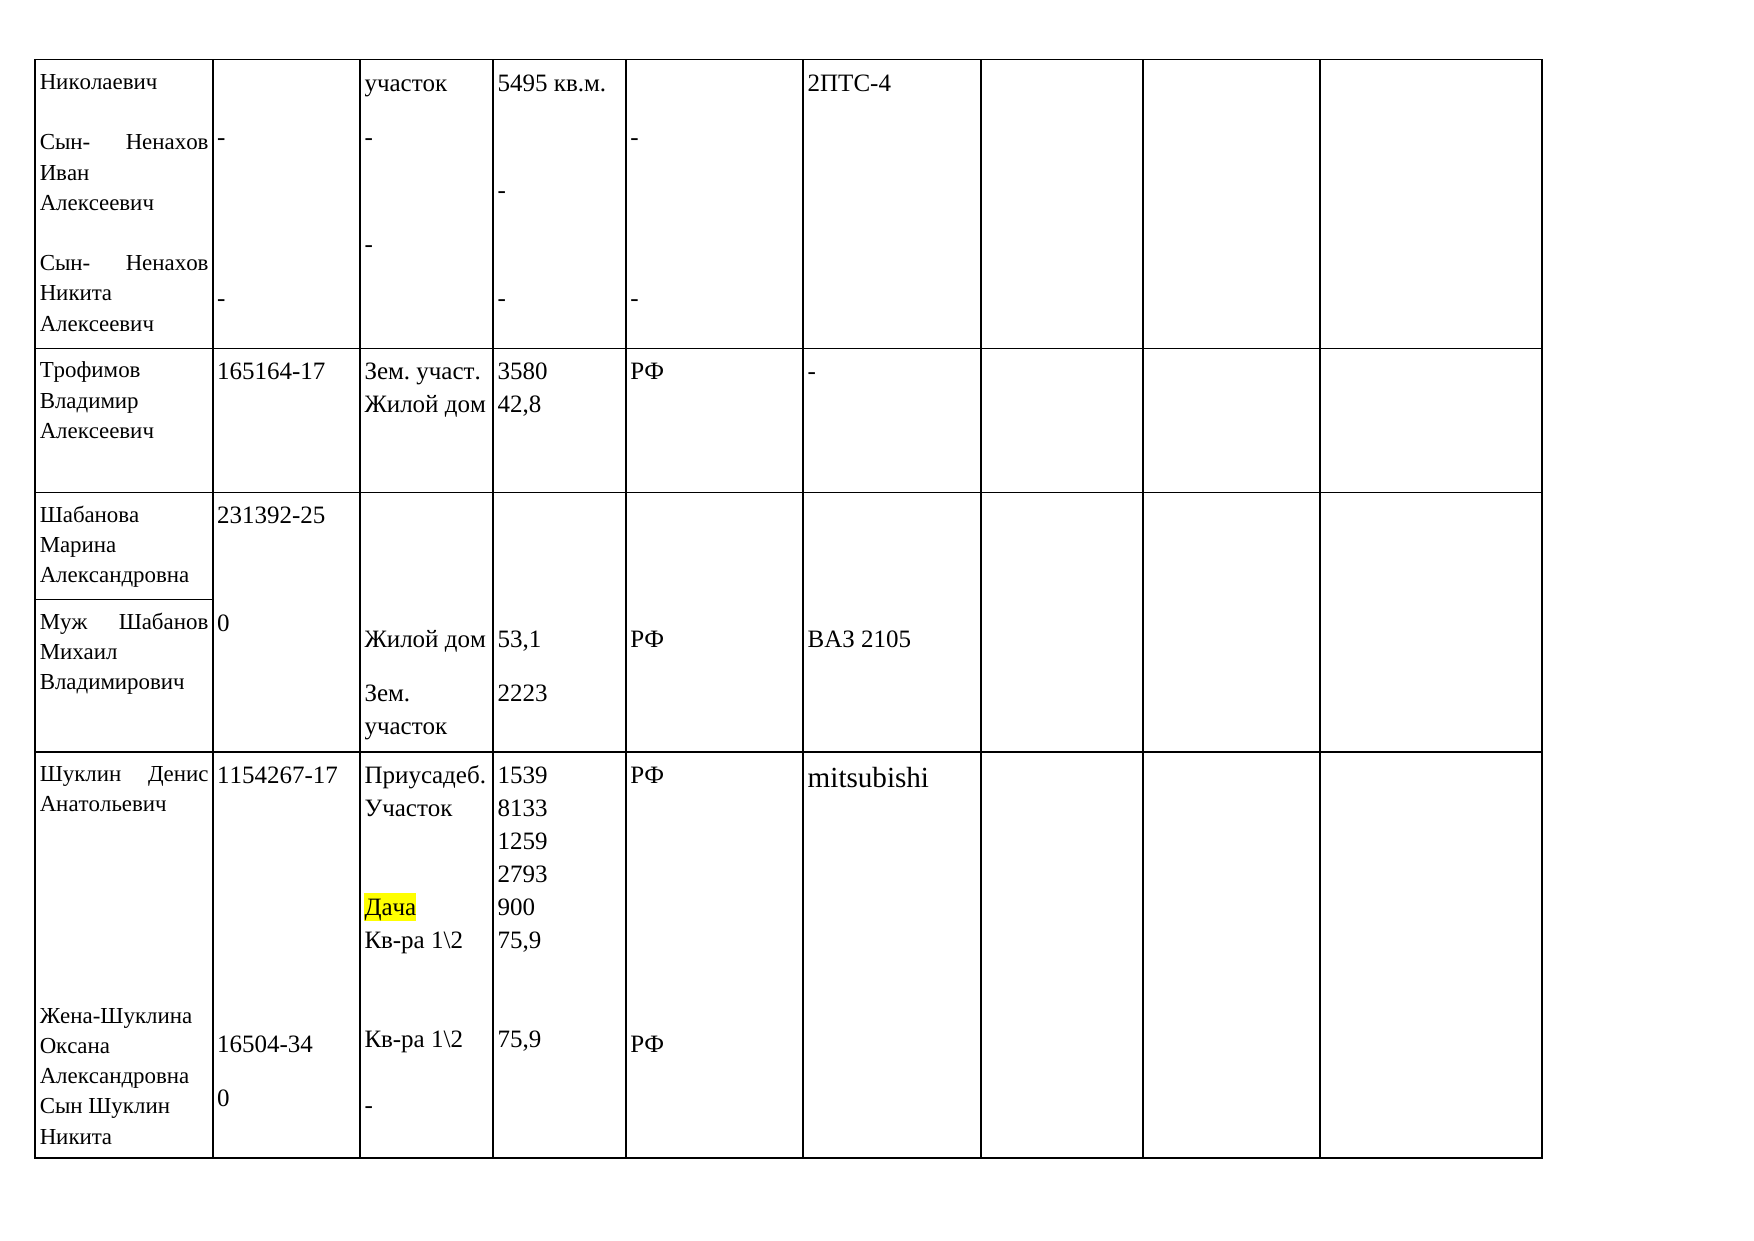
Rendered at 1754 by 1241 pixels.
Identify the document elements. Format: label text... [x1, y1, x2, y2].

table_cell Зем. участ. Жилой дом [361, 349, 492, 492]
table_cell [214, 60, 359, 348]
table_cell 53,1 2223 [494, 493, 625, 751]
table_cell [1321, 349, 1541, 492]
table_cell РФ [627, 349, 802, 492]
table_cell mitsubishi [804, 753, 980, 1157]
table_cell Шабанова Марина Александровна [36, 493, 212, 599]
table_cell ВАЗ 2105 [804, 493, 980, 751]
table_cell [361, 60, 492, 348]
table_cell 165164-17 [214, 349, 359, 492]
table_cell 231392-25 0 [214, 493, 359, 751]
table_cell 3580 42,8 [494, 349, 625, 492]
table_cell [1144, 349, 1319, 492]
table_cell [1144, 60, 1319, 348]
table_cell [36, 753, 212, 1157]
table_cell Трофимов Владимир Алексеевич [36, 349, 212, 492]
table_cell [361, 753, 492, 1157]
table_cell [982, 349, 1142, 492]
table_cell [494, 753, 625, 1157]
table_cell [1144, 493, 1319, 751]
table_cell [982, 753, 1142, 1157]
table_cell [1321, 60, 1541, 348]
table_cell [36, 60, 212, 348]
table_cell РФ РФ - - [627, 60, 802, 348]
table_cell [1321, 753, 1541, 1157]
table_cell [494, 60, 625, 348]
table_cell [982, 60, 1142, 348]
table_cell Муж Шабанов Михаил Владимирович [36, 600, 212, 751]
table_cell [214, 753, 359, 1157]
table_cell РФ [627, 493, 802, 751]
table_cell [1144, 753, 1319, 1157]
table_cell [982, 493, 1142, 751]
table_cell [804, 60, 980, 348]
table_cell [1321, 493, 1541, 751]
table_cell - [804, 349, 980, 492]
table_cell РФ РФ [627, 753, 802, 1157]
table_cell Жилой дом Зем. участок [361, 493, 492, 751]
